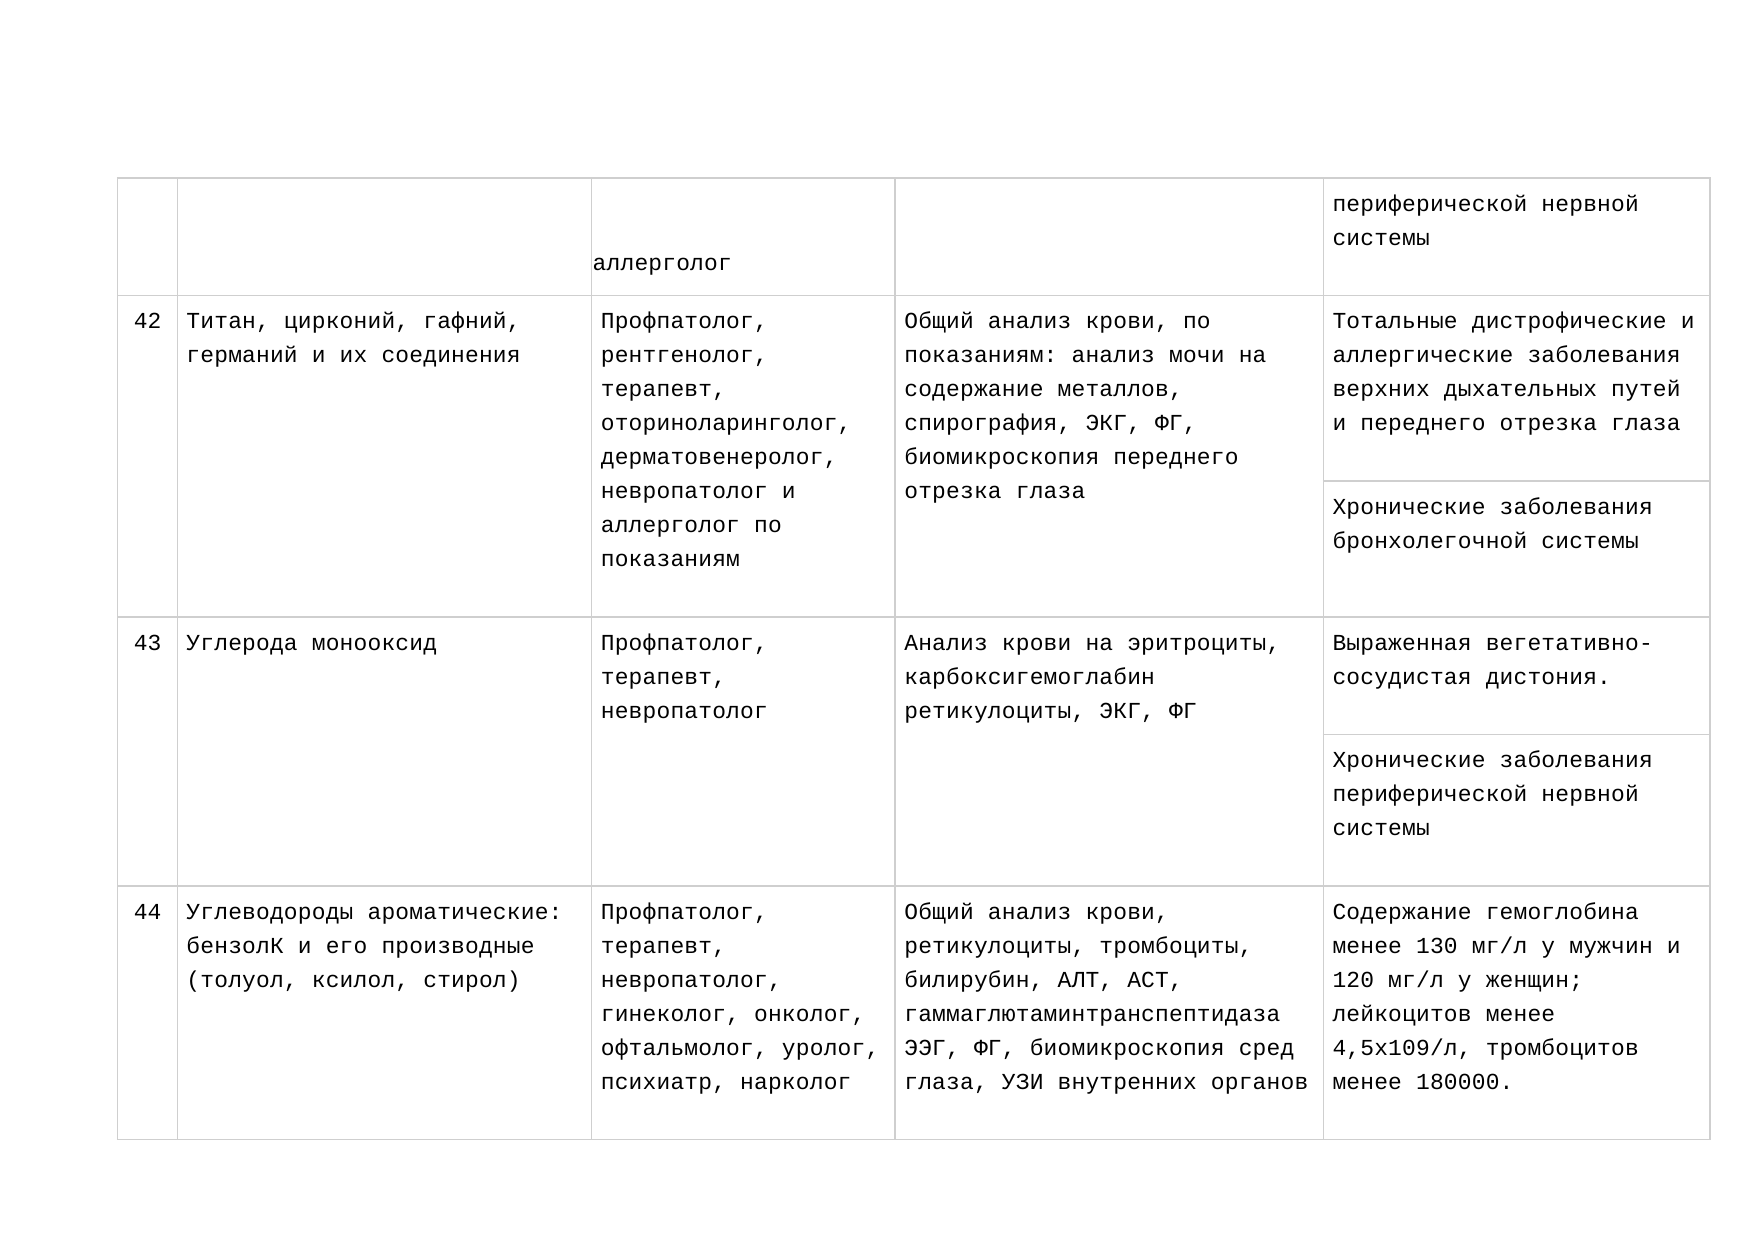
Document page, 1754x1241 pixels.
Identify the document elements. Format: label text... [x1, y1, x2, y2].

table_cell Хронические заболевания бронхолегочной системы [1324, 482, 1709, 616]
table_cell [178, 887, 591, 1139]
table_cell Анализ крови на эритроциты, карбоксигемоглабин ретикулоциты, ЭКГ, ФГ [896, 618, 1323, 885]
table_cell Профпатолог, рентгенолог, терапевт, оториноларинголог, дерматовенеролог, невропатолог и аллерголог по показаниям [592, 296, 894, 616]
table_cell Титан, цирконий, гафний, германий и их соединения [178, 296, 591, 616]
table_cell 44 [118, 887, 177, 1139]
table_cell Выраженная вегетативно-сосудистая дистония. [1324, 618, 1709, 734]
table_cell 42 [118, 296, 177, 616]
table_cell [592, 887, 894, 1139]
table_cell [896, 887, 1323, 1139]
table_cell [1324, 179, 1709, 295]
table_cell Содержание гемоглобина менее 130 мг/л у мужчин и 120 мг/л у женщин; лейкоцитов менее 4,5х109/л, тромбоцитов менее 180000. [1324, 887, 1709, 1139]
table_cell Хронические заболевания периферической нервной системы [1324, 735, 1709, 885]
table_cell Тотальные дистрофические и аллергические заболевания верхних дыхательных путей и переднего отрезка глаза [1324, 296, 1709, 480]
table_cell 43 [118, 618, 177, 885]
table_cell Профпатолог, терапевт, невропатолог [592, 618, 894, 885]
table_cell Общий анализ крови, по показаниям: анализ мочи на содержание металлов, спирография, ЭКГ, ФГ, биомикроскопия переднего отрезка глаза [896, 296, 1323, 616]
table_cell Углерода монооксид [178, 618, 591, 885]
